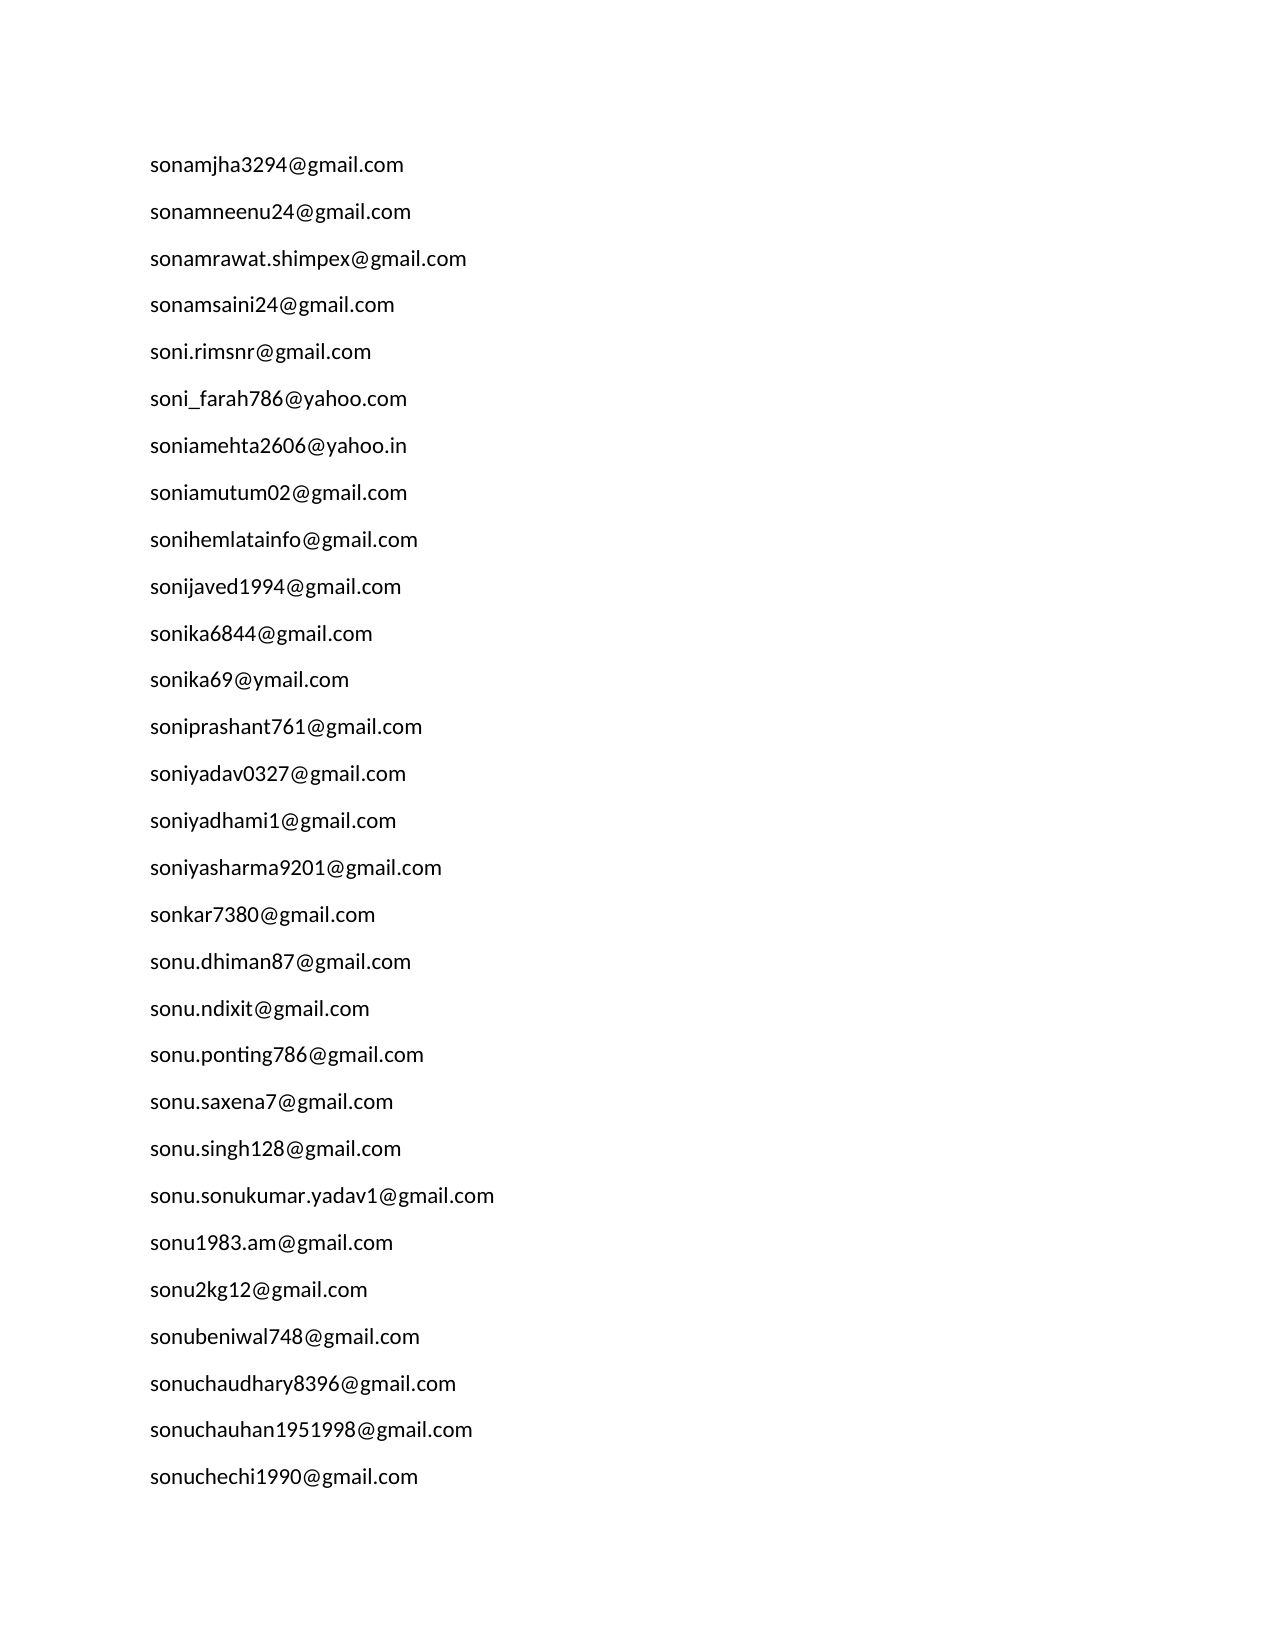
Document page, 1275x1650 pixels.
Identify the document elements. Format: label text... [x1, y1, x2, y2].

text soniamutum02@gmail.com [150, 478, 1125, 506]
text soniamehta2606@yahoo.in [150, 431, 1125, 459]
text sonamrawat.shimpex@gmail.com [150, 244, 1125, 272]
text sonu.sonukumar.yadav1@gmail.com [150, 1181, 1125, 1209]
text soniyadhami1@gmail.com [150, 806, 1125, 834]
text sonu.singh128@gmail.com [150, 1134, 1125, 1162]
text sonika69@ymail.com [150, 666, 1125, 694]
text sonika6844@gmail.com [150, 619, 1125, 647]
text soniprashant761@gmail.com [150, 712, 1125, 741]
text sonuchaudhary8396@gmail.com [150, 1369, 1125, 1397]
text sonamneenu24@gmail.com [150, 197, 1125, 225]
text soni_farah786@yahoo.com [150, 384, 1125, 412]
text sonihemlatainfo@gmail.com [150, 525, 1125, 553]
text sonu.saxena7@gmail.com [150, 1087, 1125, 1116]
text sonu.ndixit@gmail.com [150, 994, 1125, 1022]
text soniyasharma9201@gmail.com [150, 853, 1125, 881]
text sonuchauhan1951998@gmail.com [150, 1416, 1125, 1444]
text soniyadav0327@gmail.com [150, 759, 1125, 787]
text sonubeniwal748@gmail.com [150, 1322, 1125, 1350]
text sonu.dhiman87@gmail.com [150, 947, 1125, 975]
text sonamjha3294@gmail.com [150, 150, 1125, 178]
text soni.rimsnr@gmail.com [150, 337, 1125, 366]
text sonkar7380@gmail.com [150, 900, 1125, 928]
text sonu2kg12@gmail.com [150, 1275, 1125, 1303]
text sonu1983.am@gmail.com [150, 1228, 1125, 1256]
text sonuchechi1990@gmail.com [150, 1462, 1125, 1491]
text sonamsaini24@gmail.com [150, 291, 1125, 319]
text sonijaved1994@gmail.com [150, 572, 1125, 600]
text sonu.ponting786@gmail.com [150, 1041, 1125, 1069]
